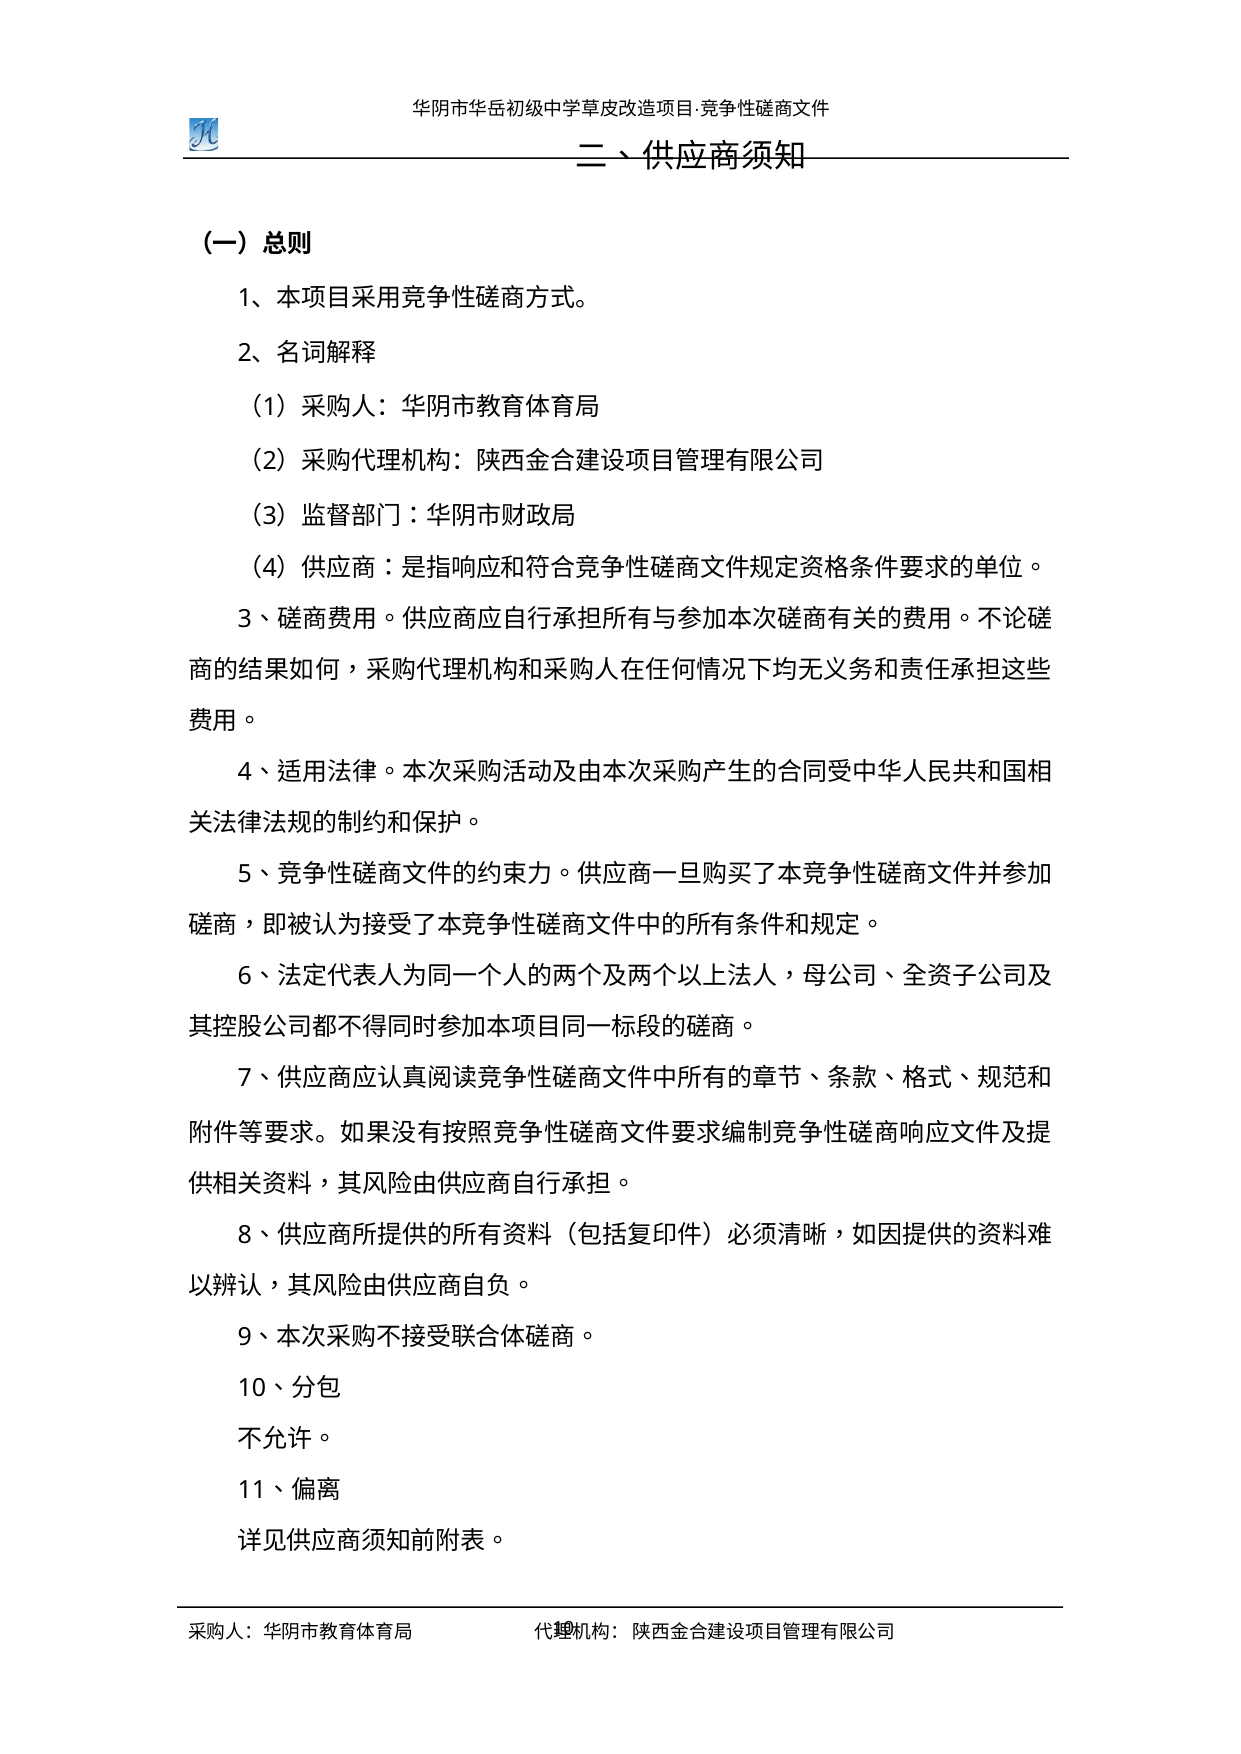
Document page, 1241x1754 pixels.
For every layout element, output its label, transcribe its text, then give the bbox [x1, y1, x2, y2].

text 二、供应商须知 [576, 150, 1052, 223]
picture [187, 118, 218, 150]
text 详见供应商须知前附表。 [188, 1523, 1052, 1557]
text 5、竞争性磋商文件的约束力。供应商一旦购买了本竞争性磋商文件并参加磋商，即被认为接受了本竞争性磋商文件中的所有条件和规定。 [188, 856, 1052, 941]
text 不允许。 [188, 1421, 1052, 1455]
text 3、磋商费用。供应商应自行承担所有与参加本次磋商有关的费用。不论磋商的结果如何，采购代理机构和采购人在任何情况下均无义务和责任承担这些费用。 [188, 601, 1052, 737]
text （一）总则 [188, 223, 1052, 259]
text 10、分包 [188, 1369, 1052, 1404]
text （2）采购代理机构：陕西金合建设项目管理有限公司 [188, 441, 1052, 477]
text 4、适用法律。本次采购活动及由本次采购产生的合同受中华人民共和国相关法律法规的制约和保护。 [188, 754, 1052, 839]
text 1、本项目采用竞争性磋商方式。 [188, 278, 1052, 314]
text 7、供应商应认真阅读竞争性磋商文件中所有的章节、条款、格式、规范和附件等要求。如果没有按照竞争性磋商文件要求编制竞争性磋商响应文件及提供相关资料，其风险由供应商自行承担。 [188, 1060, 1052, 1199]
text 8、供应商所提供的所有资料（包括复印件）必须清晰，如因提供的资料难以辨认，其风险由供应商自负。 [188, 1216, 1052, 1302]
text （1）采购人：华阴市教育体育局 [188, 386, 1052, 423]
text 2、名词解释 [188, 332, 1052, 368]
text 6、法定代表人为同一个人的两个及两个以上法人，母公司、全资子公司及其控股公司都不得同时参加本项目同一标段的磋商。 [188, 958, 1052, 1043]
text （3）监督部门：华阴市财政局 [188, 495, 1052, 531]
text （4）供应商：是指响应和符合竞争性磋商文件规定资格条件要求的单位。 [188, 549, 1052, 584]
text 11、偏离 [188, 1472, 1052, 1506]
text 9、本次采购不接受联合体磋商。 [188, 1318, 1052, 1353]
